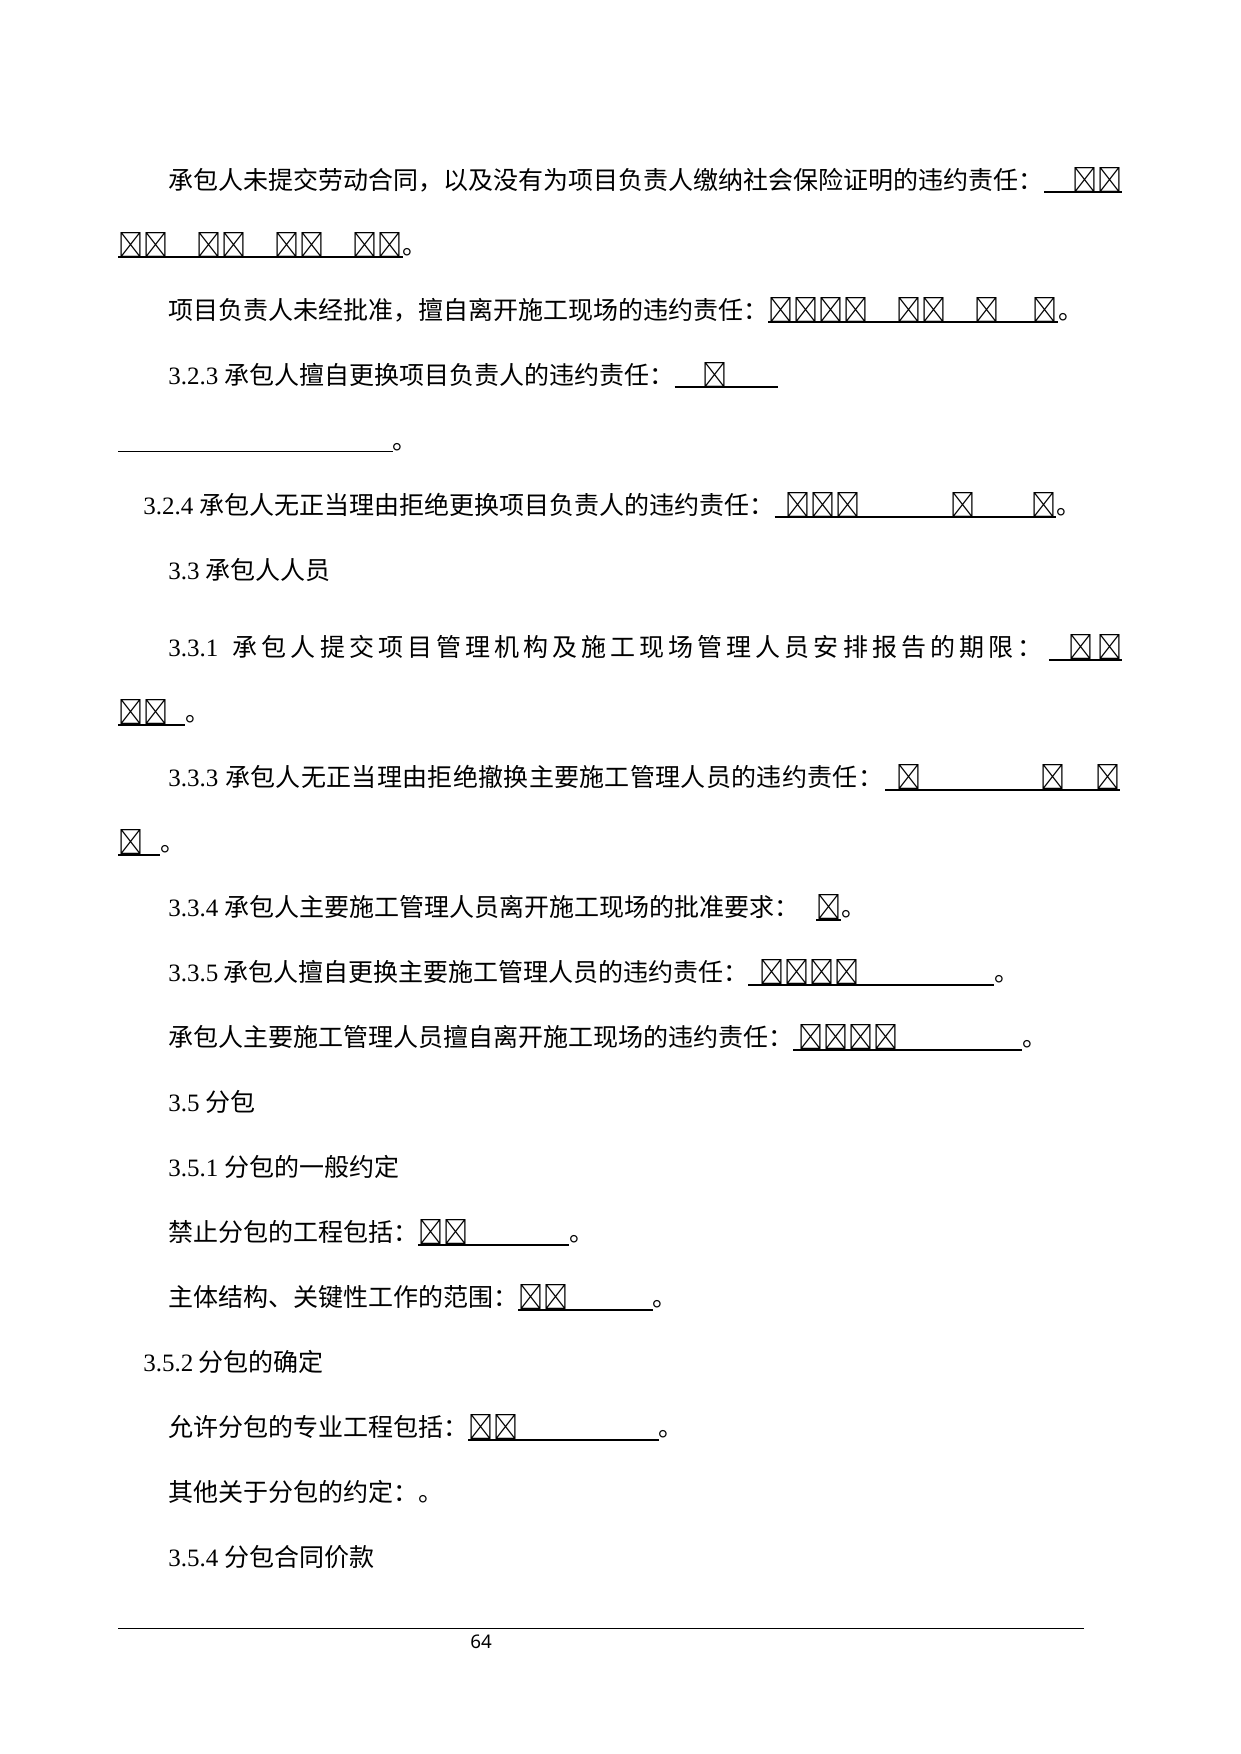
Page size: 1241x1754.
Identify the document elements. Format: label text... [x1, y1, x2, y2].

text 3.5 分包 [118, 1068, 1122, 1133]
text 3.2.4 承包人无正当理由拒绝更换项目负责人的违约责任：   。 [118, 471, 1122, 536]
text 3.2.3 承包人擅自更换项目负责人的违约责任：  [118, 341, 1122, 406]
text 3.3.5承包人擅自更换主要施工管理人员的违约责任：  。 [118, 938, 1122, 1003]
text 项目负责人未经批准，擅自离开施工现场的违约责任：   。 [118, 276, 1122, 341]
text 3.3 承包人人员 [118, 536, 1122, 601]
text 3.5.4 分包合同价款 [118, 1523, 1122, 1588]
text 3.3.4 承包人主要施工管理人员离开施工现场的批准要求： 。 [118, 873, 1122, 938]
text 允许分包的专业工程包括： 。 [118, 1393, 1122, 1458]
text 3.5.2分包的确定 [118, 1328, 1122, 1393]
text 3.3.1 承包人提交项目管理机构及施工现场管理人员安排报告的期限：   。 [118, 613, 1122, 743]
text 3.5.1 分包的一般约定 [118, 1133, 1122, 1198]
text     。 [118, 406, 1122, 471]
text 其他关于分包的约定：。 [118, 1458, 1122, 1523]
text 承包人主要施工管理人员擅自离开施工现场的违约责任：  。 [118, 1003, 1122, 1068]
text 主体结构、关键性工作的范围： 。 [118, 1263, 1122, 1328]
text 禁止分包的工程包括： 。 [118, 1198, 1122, 1263]
text 承包人未提交劳动合同，以及没有为项目负责人缴纳社会保险证明的违约责任：     。 [118, 146, 1122, 276]
text 3.3.3 承包人无正当理由拒绝撤换主要施工管理人员的违约责任：    。 [118, 743, 1122, 873]
